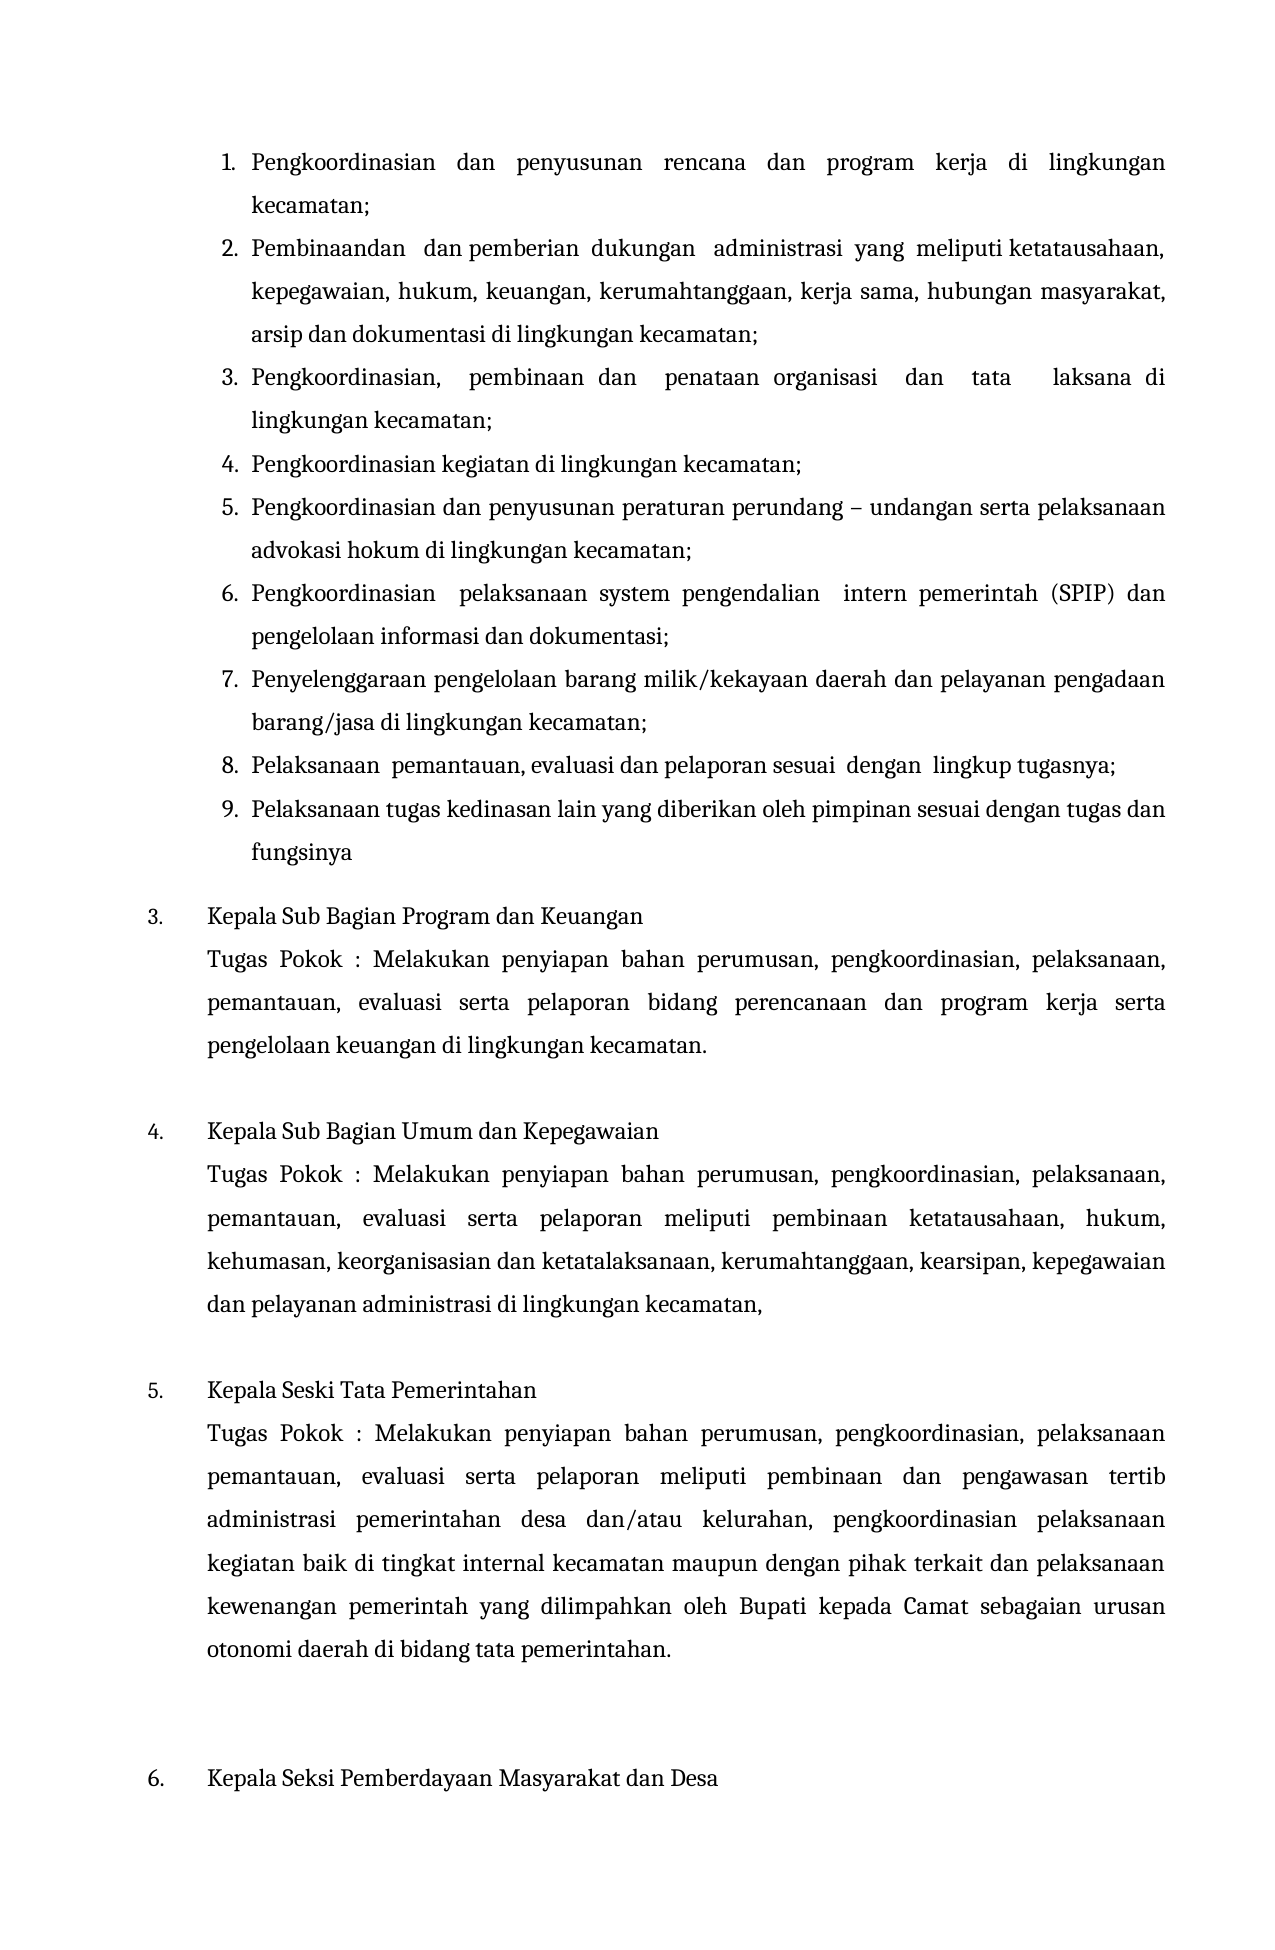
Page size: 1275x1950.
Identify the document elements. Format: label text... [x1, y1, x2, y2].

list Pengkoordinasian, pembinaan dan penataan organisasi dan tata laksana di lingkungan kecamatan; [222, 363, 1166, 435]
list Pengkoordinasian dan penyusunan rencana dan program kerja di lingkungan kecamatan; [222, 148, 1166, 219]
list Kepala Sub Bagian Program dan Keuangan [148, 902, 1166, 930]
list Penyelenggaraan pengelolaan barang milik/kekayaan daerah dan pelayanan pengadaan barang/jasa di lingkungan kecamatan; [222, 665, 1166, 737]
list Pengkoordinasian dan penyusunan peraturan perundang – undangan serta pelaksanaan advokasi hokum di lingkungan kecamatan; [222, 493, 1166, 564]
list Kepala Sub Bagian Umum dan Kepegawaian [148, 1117, 1166, 1146]
list Tugas Pokok : Melakukan penyiapan bahan perumusan, pengkoordinasian, pelaksanaan pemantauan, evaluasi serta pelaporan meliputi pembinaan dan pengawasan tertib administrasi pemerintahan desa dan/atau kelurahan, pengkoordinasian pelaksanaan kegiatan baik di tingkat internal kecamatan maupun dengan pihak terkait dan pelaksanaan kewenangan pemerintah yang dilimpahkan oleh Bupati kepada Camat sebagaian urusan otonomi daerah di bidang tata pemerintahan. [152, 1419, 1166, 1663]
text Tugas Pokok : Melakukan penyiapan bahan perumusan, pengkoordinasian, pelaksanaan, pemantauan, evaluasi serta pelaporan meliputi pembinaan ketatausahaan, hukum, kehumasan, keorganisasian dan ketatalaksanaan, kerumahtanggaan, kearsipan, kepegawaian dan pelayanan administrasi di lingkungan kecamatan, [207, 1160, 1166, 1318]
list Pengkoordinasian pelaksanaan system pengendalian intern pemerintah (SPIP) dan pengelolaan informasi dan dokumentasi; [222, 579, 1166, 651]
list Pembinaandan dan pemberian dukungan administrasi yang meliputi ketatausahaan, kepegawaian, hukum, keuangan, kerumahtanggaan, kerja sama, hubungan masyarakat, arsip dan dokumentasi di lingkungan kecamatan; [222, 234, 1166, 349]
text 6. Kepala Seksi Pemberdayaan Masyarakat dan Desa [148, 1764, 1166, 1793]
list Kepala Seski Tata Pemerintahan [148, 1376, 1166, 1405]
text Tugas Pokok : Melakukan penyiapan bahan perumusan, pengkoordinasian, pelaksanaan, pemantauan, evaluasi serta pelaporan bidang perencanaan dan program kerja serta pengelolaan keuangan di lingkungan kecamatan. [207, 945, 1166, 1060]
list Pelaksanaan pemantauan, evaluasi dan pelaporan sesuai dengan lingkup tugasnya; [222, 751, 1166, 780]
list Pengkoordinasian kegiatan di lingkungan kecamatan; [222, 449, 1166, 478]
list Pelaksanaan tugas kedinasan lain yang diberikan oleh pimpinan sesuai dengan tugas dan fungsinya [222, 794, 1166, 866]
